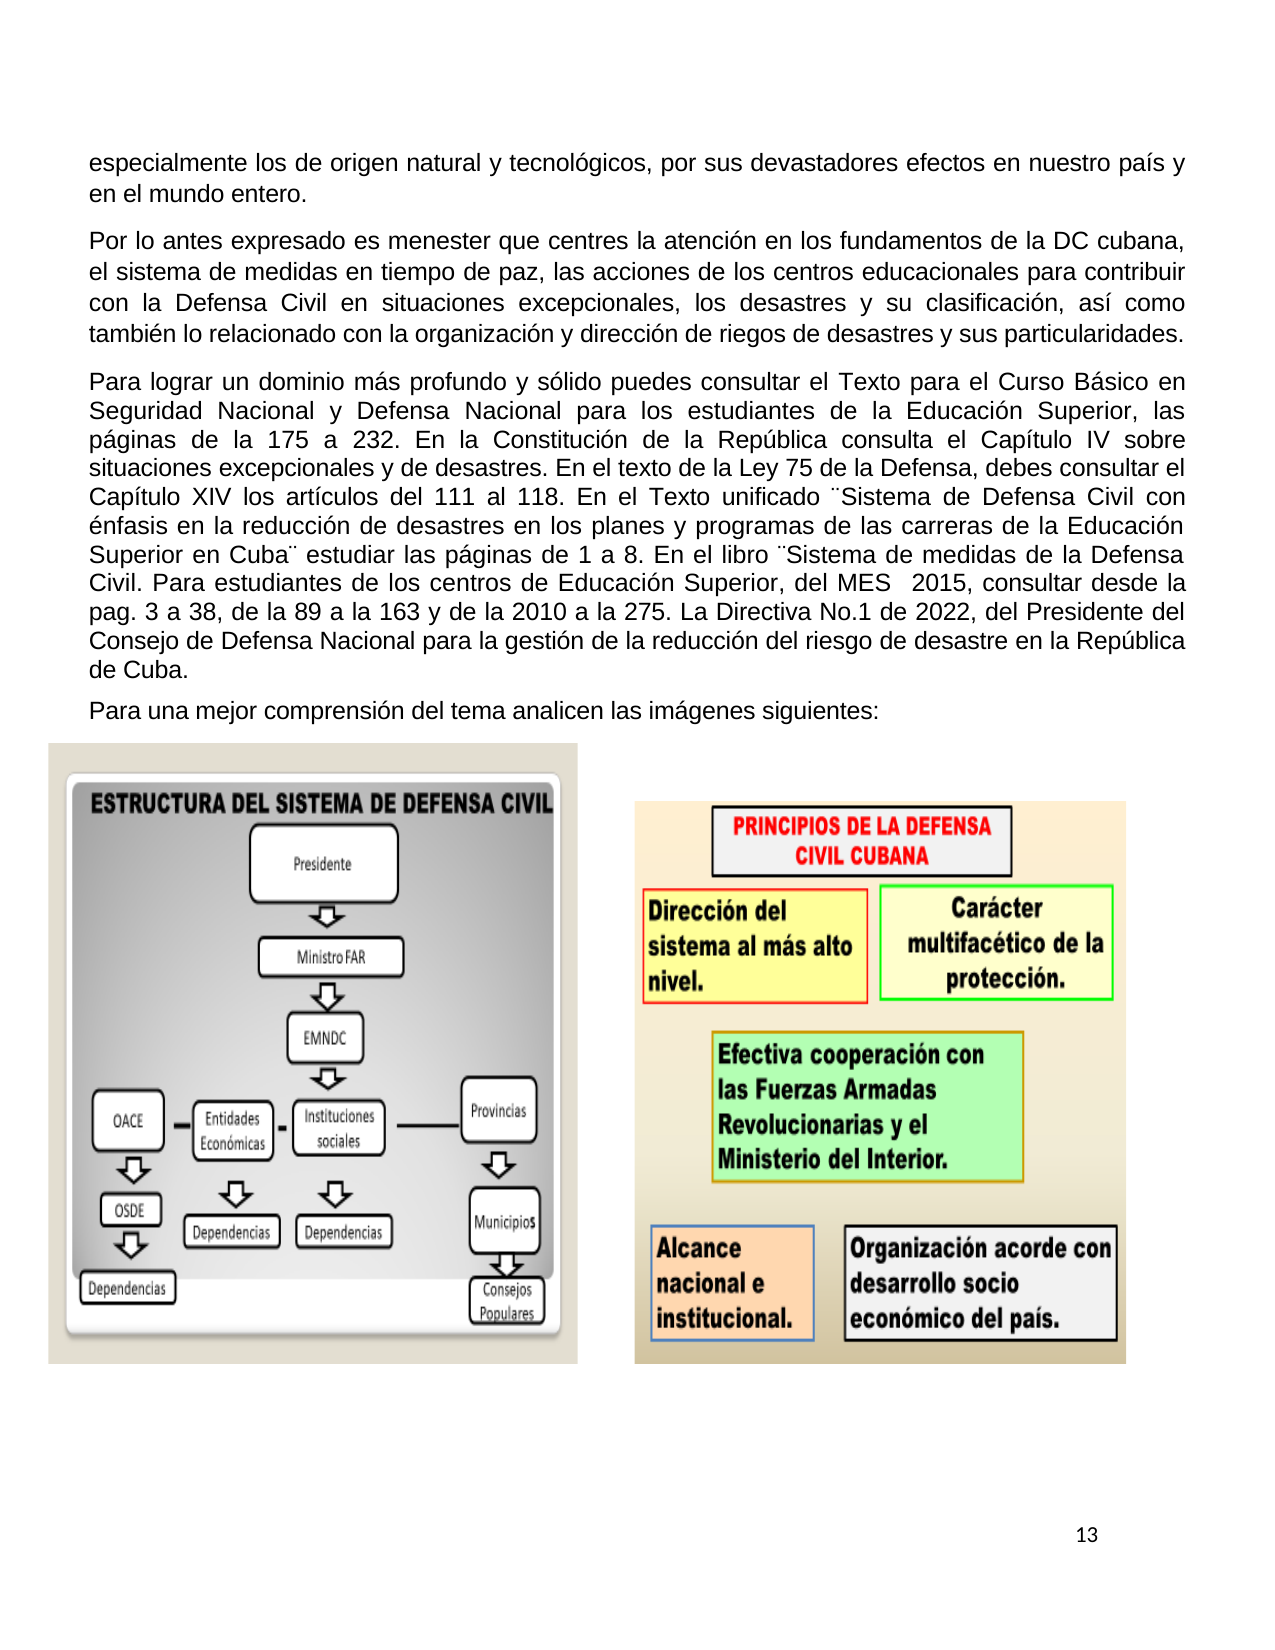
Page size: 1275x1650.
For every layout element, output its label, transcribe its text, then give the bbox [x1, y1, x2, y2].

picture [48, 743, 578, 1364]
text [89, 148, 1186, 207]
text Por lo antes expresado es menester que centres la atención en los fundamentos de la DC cubana, el sistema de medidas en tiempo de paz, las acciones de los centros educacionales para contribuir con la Defensa Civil en situaciones excepcionales, los desastres y su clasificación, así como también lo relacionado con la organización y dirección de riegos de desastres y sus particularidades. [89, 226, 1186, 348]
picture [634, 801, 1127, 1364]
text Para lograr un dominio más profundo y sólido puedes consultar el Texto para el Curso Básico en Seguridad Nacional y Defensa Nacional para los estudiantes de la Educación Superior, las páginas de la 175 a 232. En la Constitución de la República consulta el Capítulo IV sobre situaciones excepcionales y de desastres. En el texto de la Ley 75 de la Defensa, debes consultar el Capítulo XIV los artículos del 111 al 118. En el Texto unificado ¨Sistema de Defensa Civil con énfasis en la reducción de desastres en los planes y programas de las carreras de la Educación Superior en Cuba¨ estudiar las páginas de 1 a 8. En el libro ¨Sistema de medidas de la Defensa Civil. Para estudiantes de los centros de Educación Superior, del MES 2015, consultar desde la pag. 3 a 38, de la 89 a la 163 y de la 2010 a la 275. La Directiva No.1 de 2022, del Presidente del Consejo de Defensa Nacional para la gestión de la reducción del riesgo de desastre en la República de Cuba. [89, 367, 1186, 683]
text Para una mejor comprensión del tema analicen las imágenes siguientes: [89, 696, 1186, 725]
